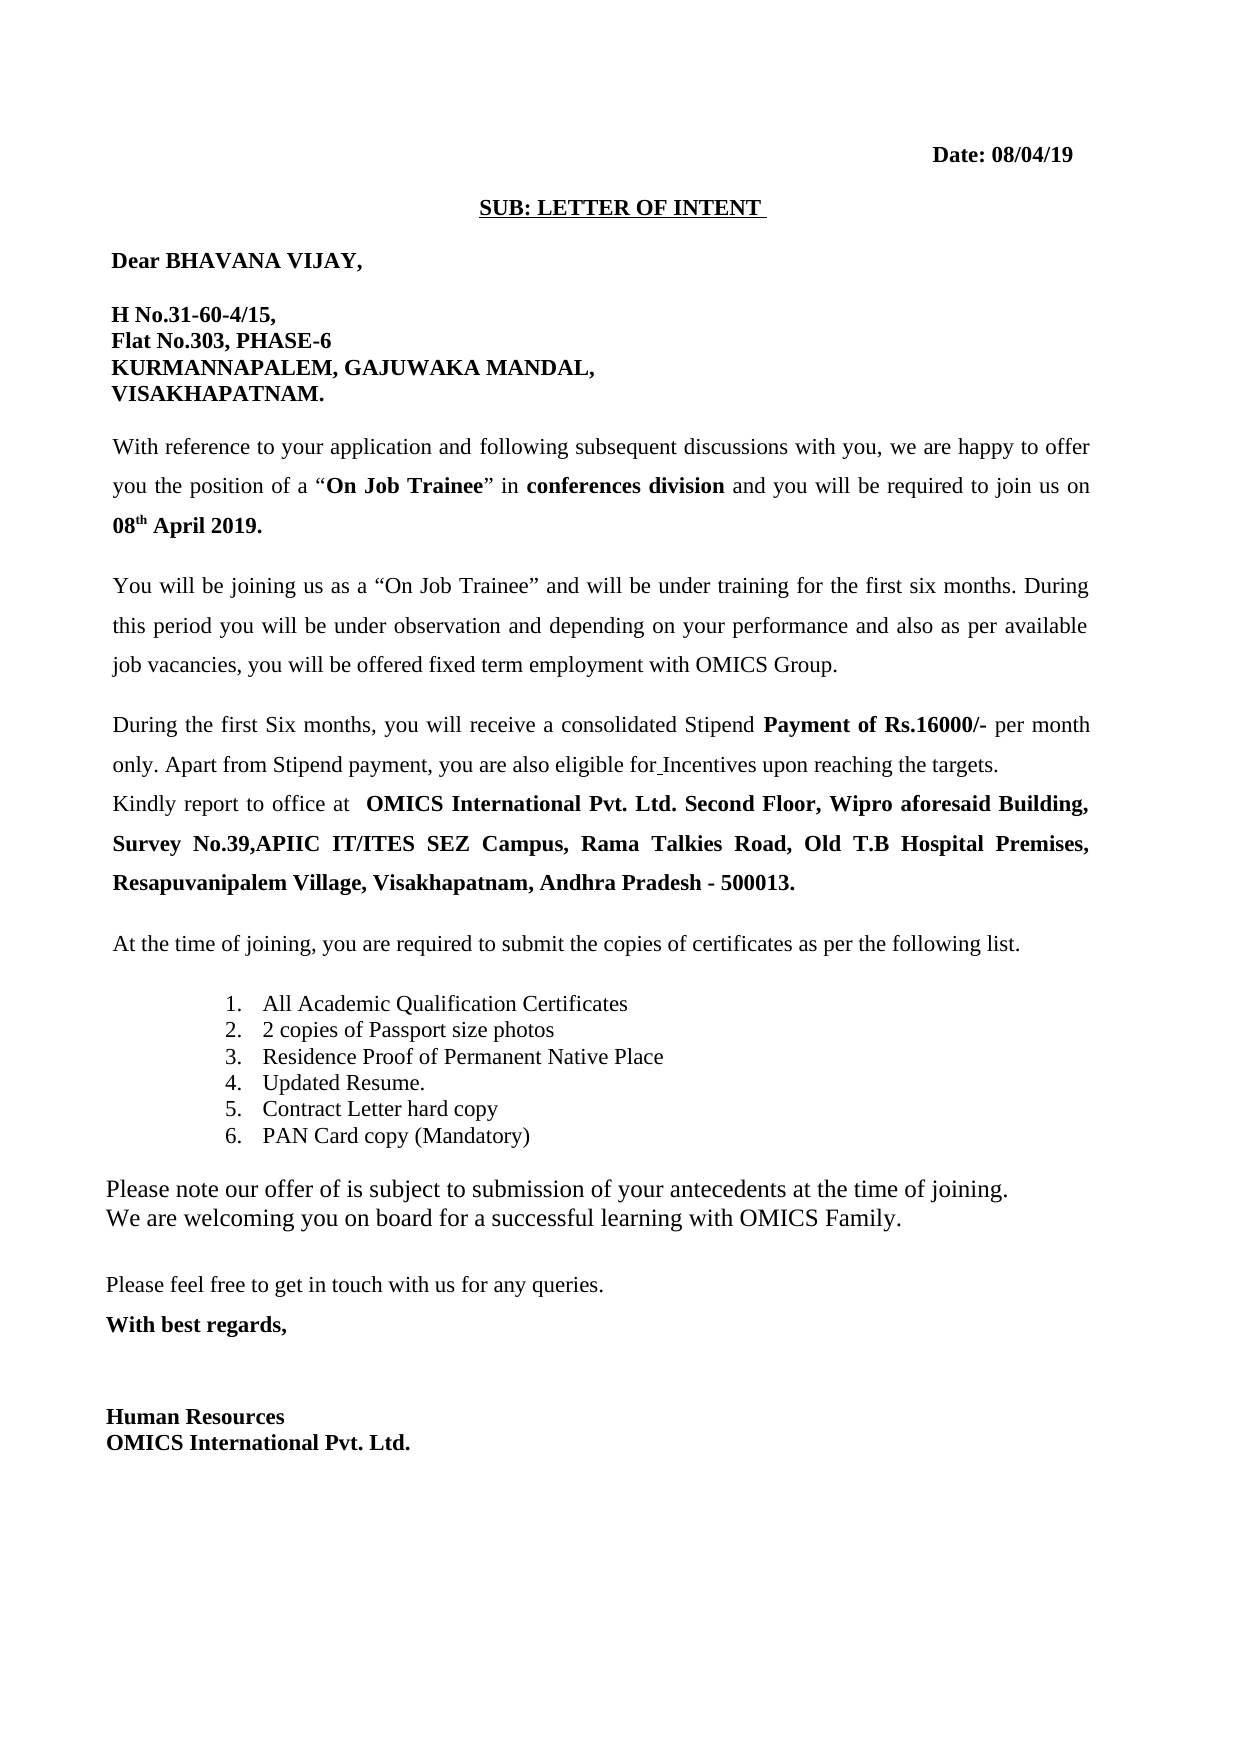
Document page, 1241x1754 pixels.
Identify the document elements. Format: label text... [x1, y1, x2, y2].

text Human Resources [106, 1403, 1090, 1429]
text Kindly report to office at OMICS International Pvt. Ltd. Second Floor, Wipro aforesaid Building, Survey No.39,APIIC IT/ITES SEZ Campus, Rama Talkies Road, Old T.B Hospital Premises, Resapuvanipalem Village, Visakhapatnam, Andhra Pradesh - 500013. [112, 790, 1090, 896]
list Updated Resume. [225, 1069, 1090, 1095]
text With reference to your application and following subsequent discussions with you, we are happy to offer you the position of a “On Job Trainee” in conferences division and you will be required to join us on 08th April 2019. [112, 433, 1090, 538]
list 2 copies of Passport size photos [225, 1016, 1090, 1043]
list Residence Proof of Permanent Native Place [225, 1043, 1090, 1069]
text Please note our offer of is subject to submission of your antecedents at the time of joining. [106, 1174, 1090, 1203]
text Please feel free to get in touch with us for any queries. [106, 1271, 1090, 1298]
text You will be joining us as a “On Job Trainee” and will be under training for the first six months. During this period you will be under observation and depending on your performance and also as per available job vacancies, you will be offered fixed term employment with OMICS Group. [112, 572, 1090, 677]
text With best regards, [106, 1311, 1090, 1337]
text VISAKHAPATNAM. [106, 380, 1090, 407]
text Flat No.303, PHASE-6 [106, 327, 1090, 354]
text SUB: LETTER OF INTENT [150, 194, 1090, 220]
text OMICS International Pvt. Ltd. [106, 1429, 1090, 1456]
list PAN Card copy (Mandatory) [225, 1122, 1090, 1148]
text KURMANNAPALEM, GAJUWAKA MANDAL, [106, 354, 1090, 380]
text During the first Six months, you will receive a consolidated Stipend Payment of Rs.16000/- per month only. Apart from Stipend payment, you are also eligible for Incentives upon reaching the targets. [112, 711, 1090, 777]
text H No.31-60-4/15, [106, 301, 1090, 327]
text Date: 08/04/19 [150, 141, 1090, 168]
text Dear BHAVANA VIJAY, [106, 247, 1090, 273]
text At the time of joining, you are required to submit the copies of certificates as per the following list. [112, 930, 1090, 956]
list All Academic Qualification Certificates [225, 990, 1090, 1016]
list Contract Letter hard copy [225, 1095, 1090, 1122]
text We are welcoming you on board for a successful learning with OMICS Family. [106, 1203, 1090, 1232]
